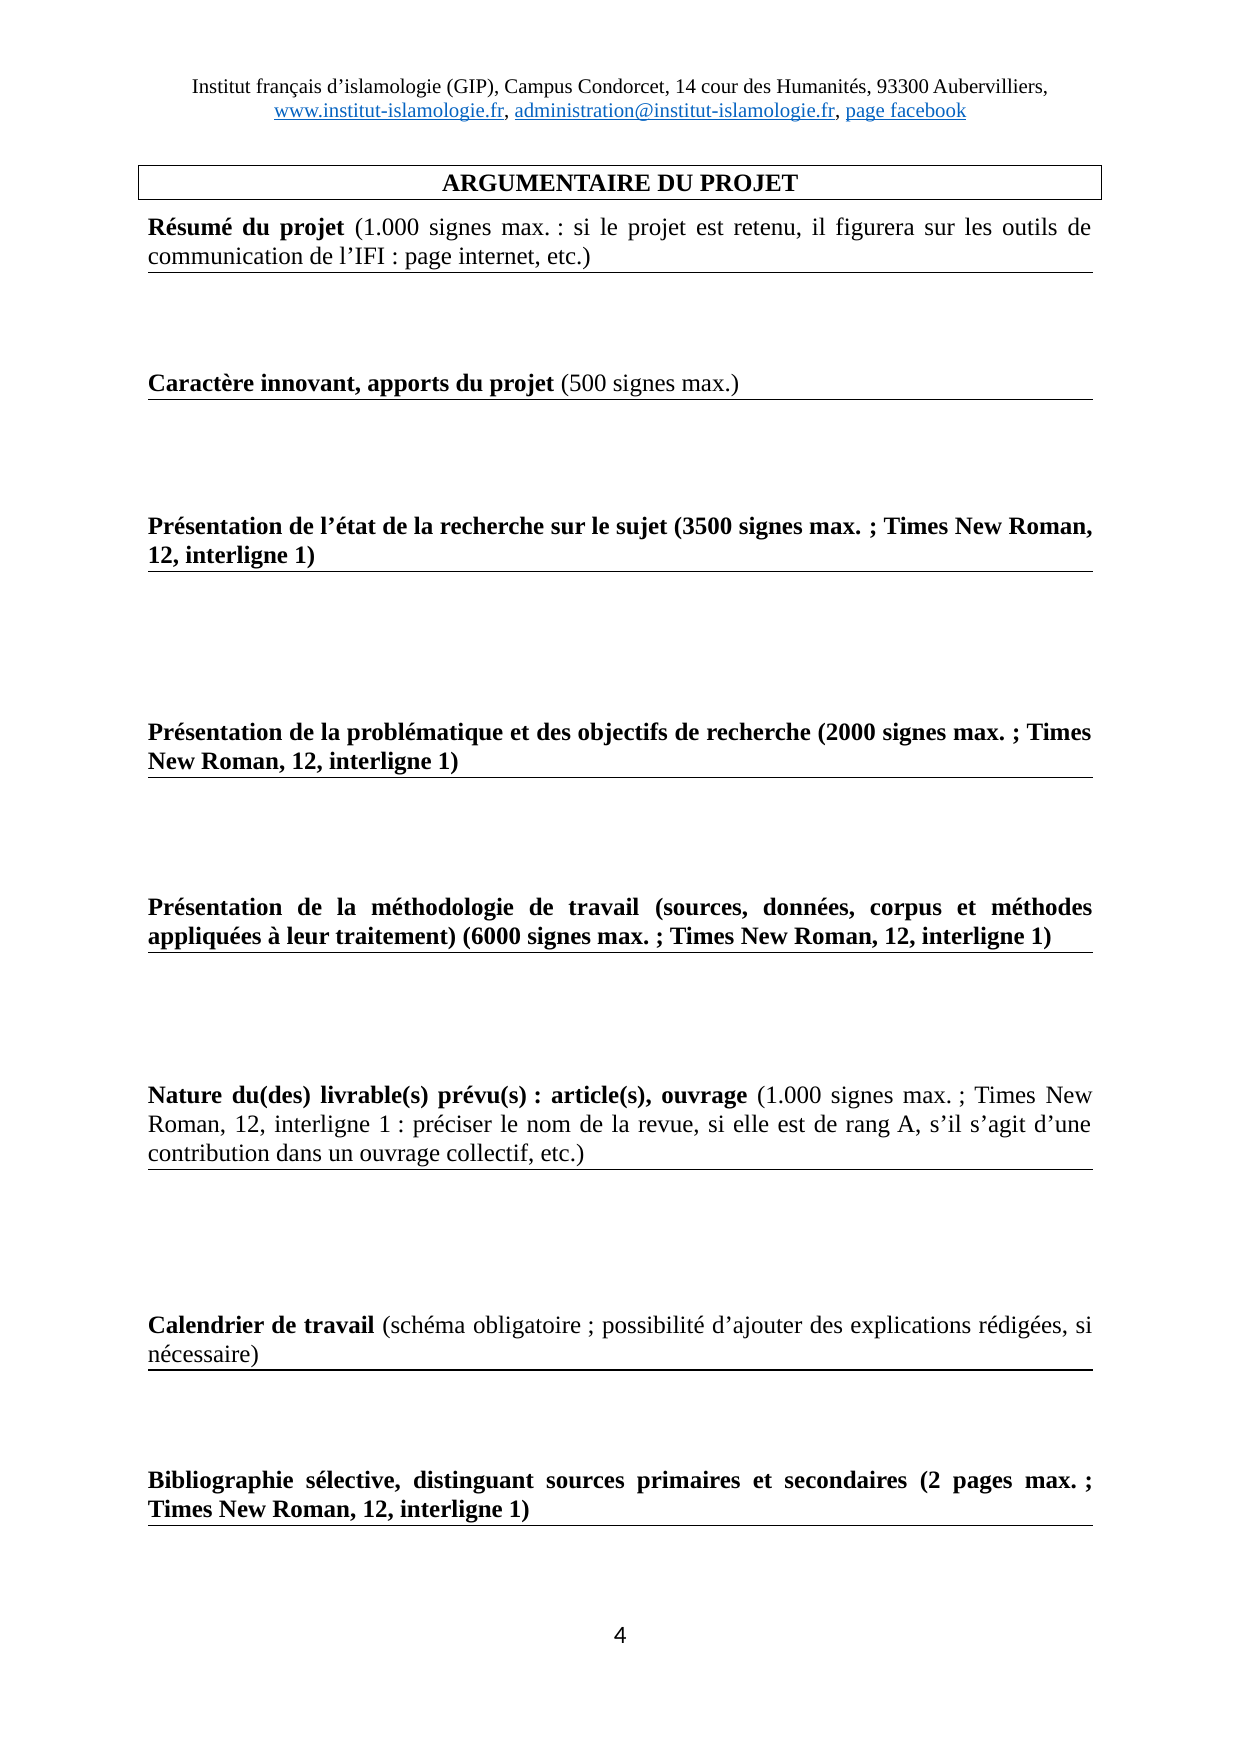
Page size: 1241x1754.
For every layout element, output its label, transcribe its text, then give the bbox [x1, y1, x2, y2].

text ARGUMENTAIRE DU PROJET [139, 166, 1101, 199]
text Présentation de l’état de la recherche sur le sujet (3500 signes max. ; Times New Roman, 12, interligne 1) [148, 511, 1093, 571]
text Présentation de la problématique et des objectifs de recherche (2000 signes max. ; Times New Roman, 12, interligne 1) [148, 717, 1093, 777]
text Caractère innovant, apports du projet (500 signes max.) [148, 368, 1093, 399]
text Calendrier de travail (schéma obligatoire ; possibilité d’ajouter des explications rédigées, si nécessaire) [148, 1310, 1093, 1369]
text Résumé du projet (1.000 signes max. : si le projet est retenu, il figurera sur les outils de communication de l’IFI : page internet, etc.) [148, 212, 1093, 272]
text Nature du(des) livrable(s) prévu(s) : article(s), ouvrage (1.000 signes max. ; Times New Roman, 12, interligne 1 : préciser le nom de la revue, si elle est de rang A, s’il s’agit d’une contribution dans un ouvrage collectif, etc.) [148, 1081, 1093, 1169]
text Présentation de la méthodologie de travail (sources, données, corpus et méthodes appliquées à leur traitement) (6000 signes max. ; Times New Roman, 12, interligne 1) [148, 892, 1093, 952]
text Bibliographie sélective, distinguant sources primaires et secondaires (2 pages max. ; Times New Roman, 12, interligne 1) [148, 1466, 1093, 1525]
